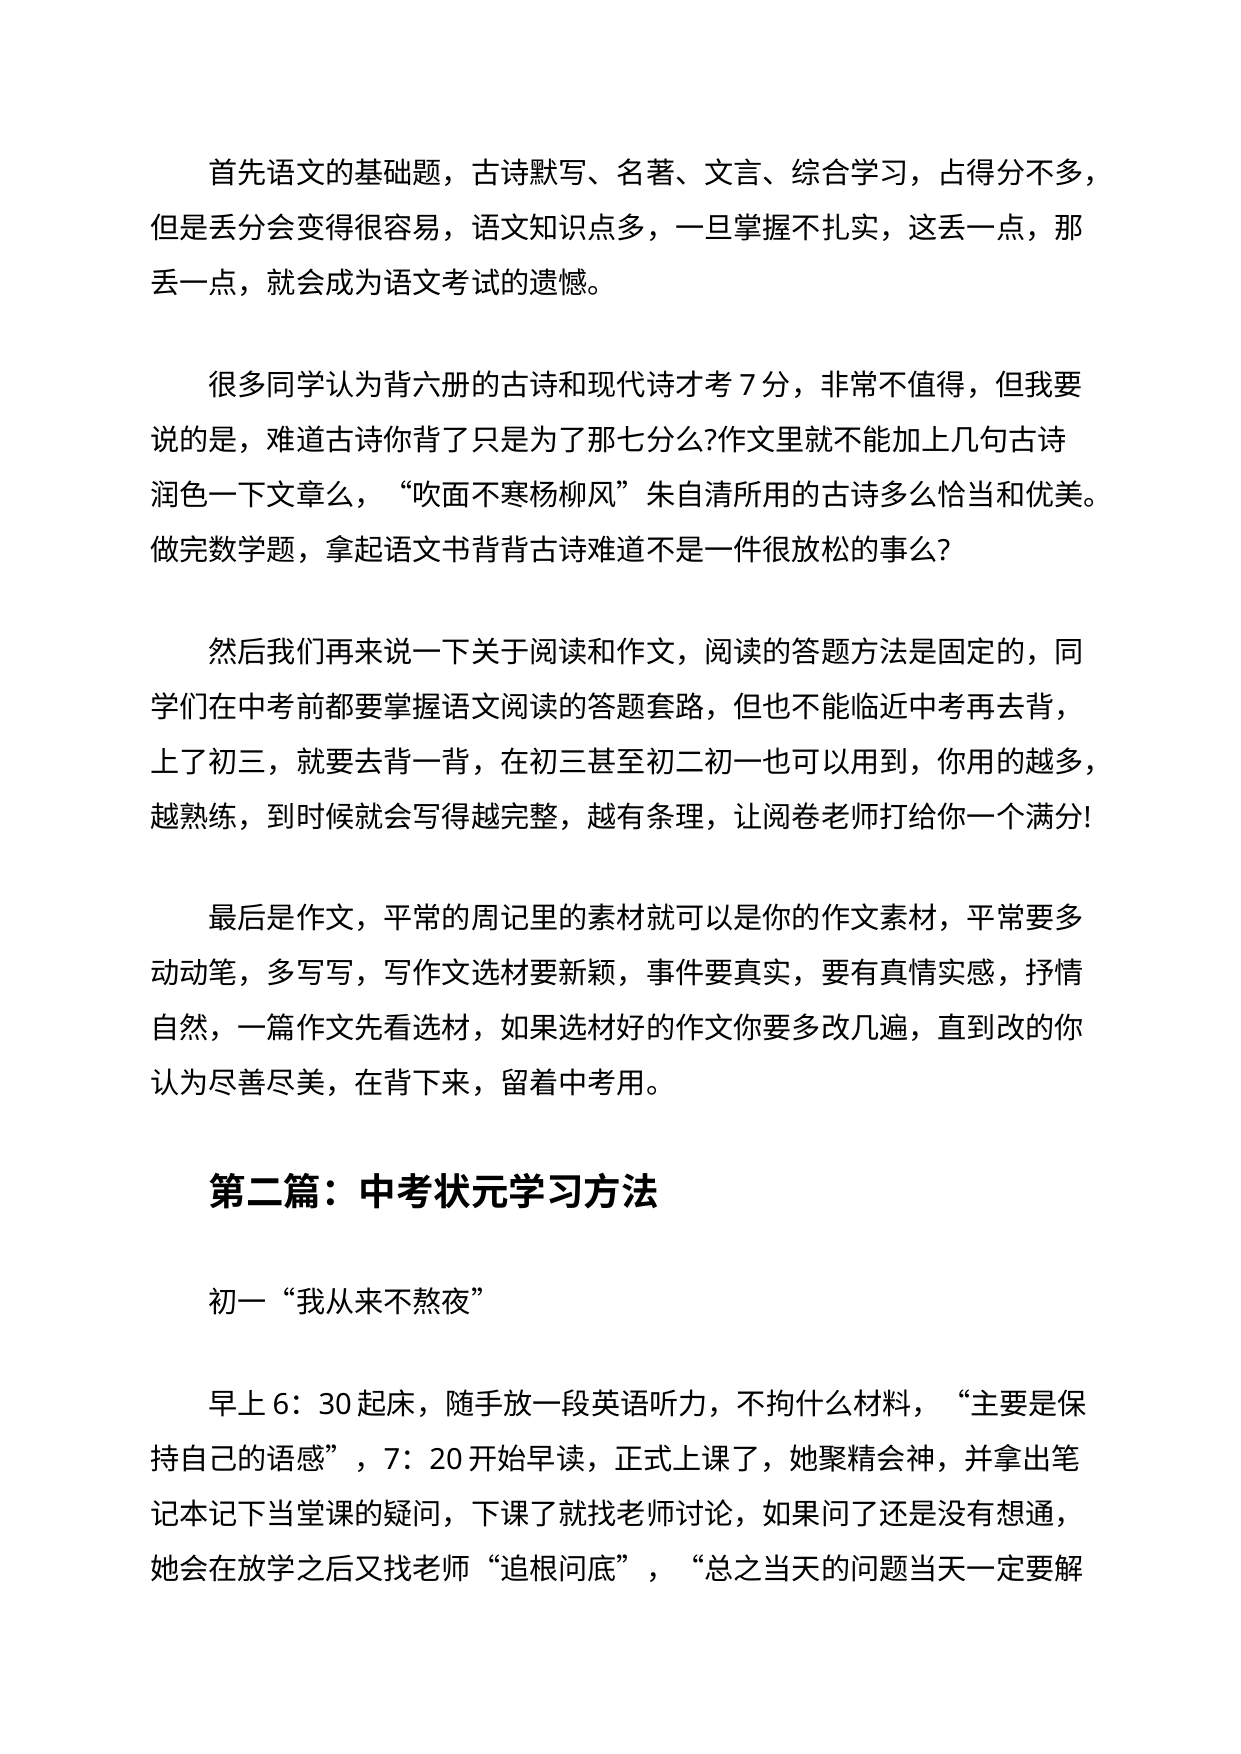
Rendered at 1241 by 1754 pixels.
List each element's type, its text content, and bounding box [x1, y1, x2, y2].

text 最后是作文，平常的周记里的素材就可以是你的作文素材，平常要多动动笔，多写写，写作文选材要新颖，事件要真实，要有真情实感，抒情自然，一篇作文先看选材，如果选材好的作文你要多改几遍，直到改的你认为尽善尽美，在背下来，留着中考用。 [150, 895, 1090, 1102]
text 初一“我从来不熬夜” [150, 1279, 1090, 1321]
text 第二篇：中考状元学习方法 [150, 1162, 1090, 1216]
text 然后我们再来说一下关于阅读和作文，阅读的答题方法是固定的，同学们在中考前都要掌握语文阅读的答题套路，但也不能临近中考再去背，上了初三，就要去背一背，在初三甚至初二初一也可以用到，你用的越多，越熟练，到时候就会写得越完整，越有条理，让阅卷老师打给你一个满分! [150, 628, 1090, 836]
text 首先语文的基础题，古诗默写、名著、文言、综合学习，占得分不多，但是丢分会变得很容易，语文知识点多，一旦掌握不扎实，这丢一点，那丢一点，就会成为语文考试的遗憾。 [150, 150, 1090, 302]
text 很多同学认为背六册的古诗和现代诗才考7分，非常不值得，但我要说的是，难道古诗你背了只是为了那七分么?作文里就不能加上几句古诗润色一下文章么，“吹面不寒杨柳风”朱自清所用的古诗多么恰当和优美。做完数学题，拿起语文书背背古诗难道不是一件很放松的事么? [150, 362, 1090, 569]
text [150, 1381, 1090, 1588]
